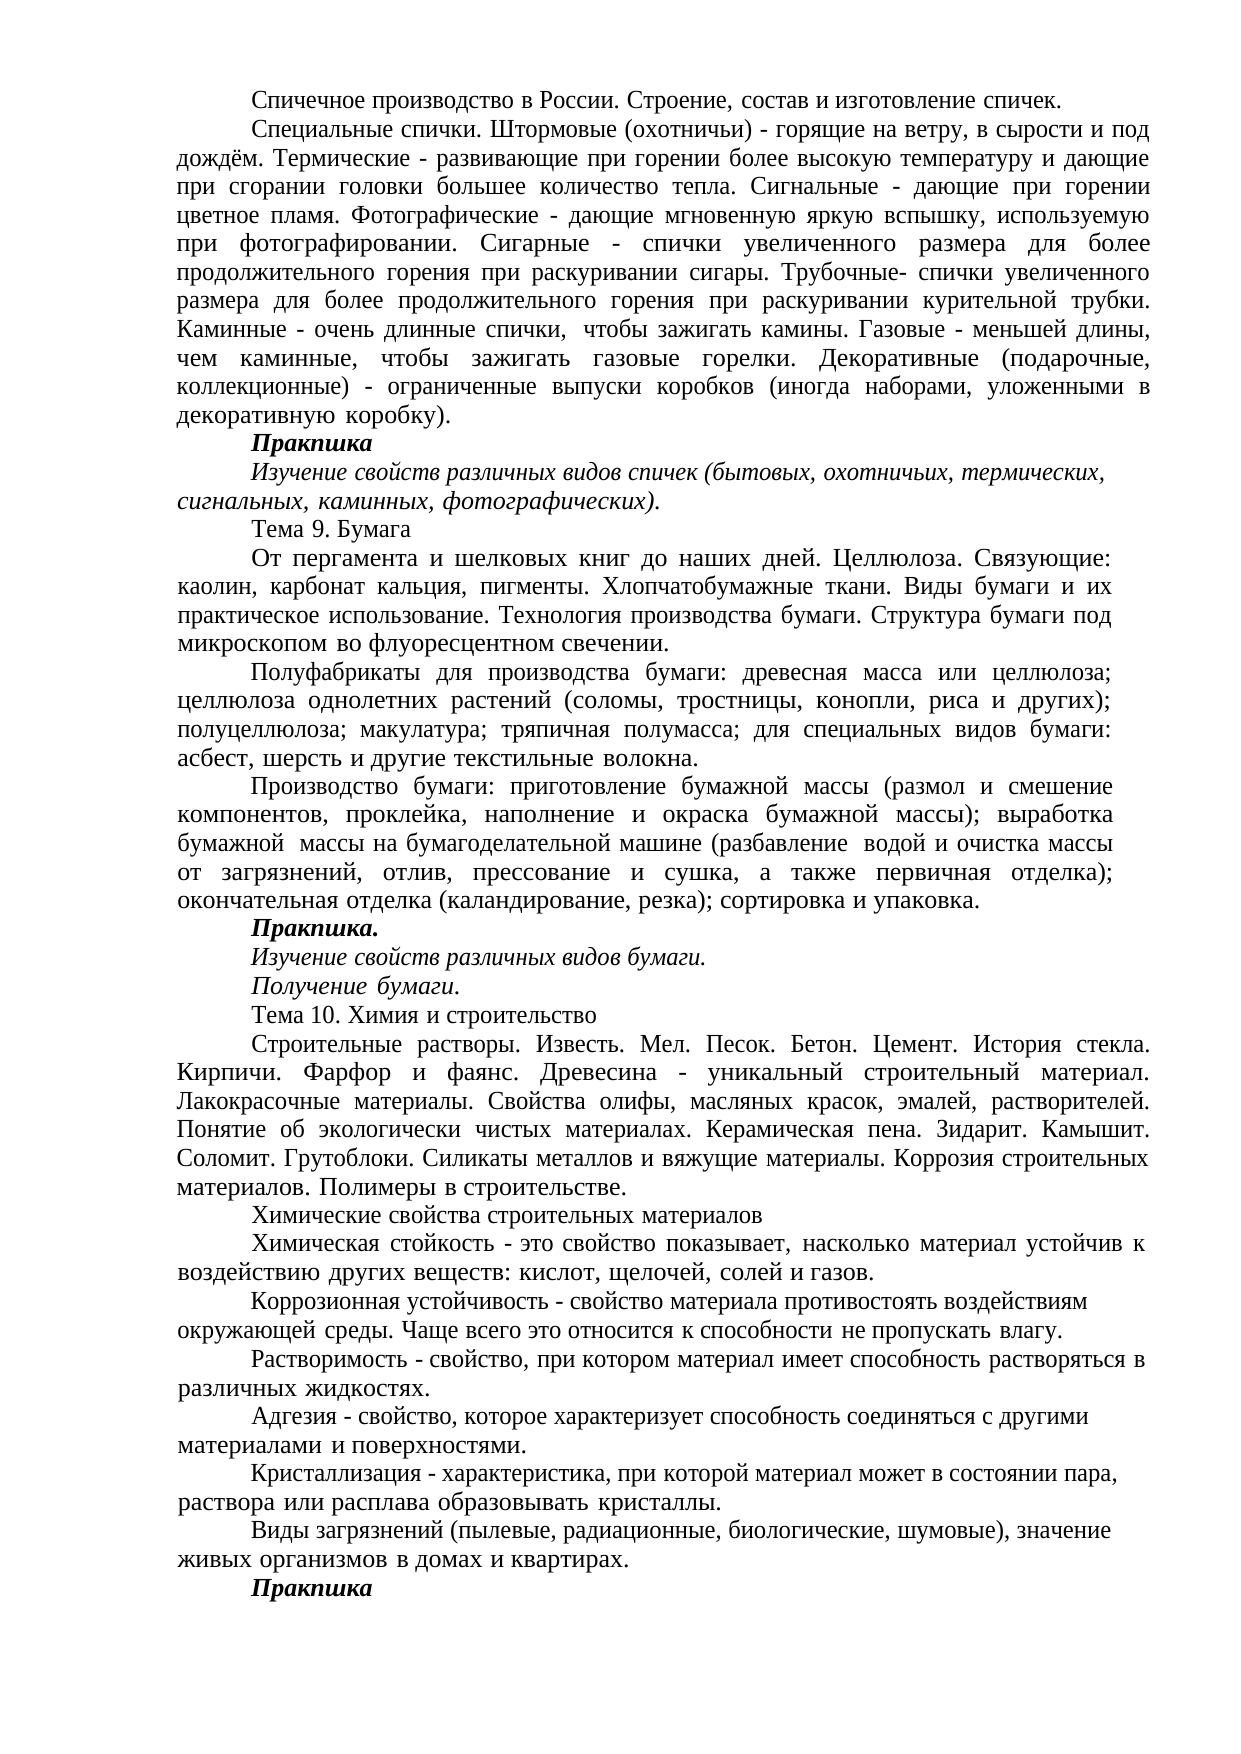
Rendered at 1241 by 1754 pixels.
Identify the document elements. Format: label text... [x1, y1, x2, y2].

text Изучение свойств различных видов спичек (бытовых, охотничьих, термических, сигнальных, каминных, фотографических). [177, 457, 1176, 515]
text Коррозионная устойчивость - свойство материала противостоять воздействиям окружающей среды. Чаще всего это относится к способности не пропускать влагу. [177, 1286, 1149, 1344]
text Адгезия - свойство, которое характеризует способность соединяться с другими материалами и поверхностями. [177, 1402, 1149, 1459]
text Тема 10. Химия и строительство [251, 1000, 1176, 1029]
text Кристаллизация - характеристика, при которой материал может в состоянии пара, раствора или расплава образовывать кристаллы. [178, 1459, 1176, 1516]
subtitle Пракпшка [251, 1573, 1176, 1603]
text Растворимость - свойство, при котором материал имеет способность растворяться в различных жидкостях. [178, 1344, 1176, 1402]
text Специальные спички. Штормовые (охотничьи) - горящие на ветру, в сырости и под дождём. Термические - развивающие при горении более высокую температуру и дающие при сгорании головки большее количество тепла. Сигнальные - дающие при горении цветное пламя. Фотографические - дающие мгновенную яркую вспышку, используемую при фотографировании. Сигарные - спички увеличенного размера для более продолжительного горения при раскуривании сигары. Трубочные- спички увеличенного размера для более продолжительного горения при раскуривании курительной трубки. Каминные - очень длинные спички, чтобы зажигать камины. Газовые - меньшей длины, чем каминные, чтобы зажигать газовые горелки. Декоративные (подарочные, коллекционные) - ограниченные выпуски коробков (иногда наборами, уложенными в декоративную коробку). [176, 115, 1151, 429]
text Тема 9. Бумага [251, 515, 1176, 543]
text Производство бумаги: приготовление бумажной массы (размол и смешение компонентов, проклейка, наполнение и окраска бумажной массы); выработка бумажной массы на бумагоделательной машине (разбавление водой и очистка массы от загрязнений, отлив, прессование и сушка, а также первичная отделка); окончательная отделка (каландирование, резка); сортировка и упаковка. [177, 772, 1113, 914]
text Строительные растворы. Известь. Мел. Песок. Бетон. Цемент. История стекла. Кирпичи. Фарфор и фаянс. Древесина - уникальный строительный материал. Лакокрасочные материалы. Свойства олифы, масляных красок, эмалей, растворителей. Понятие об экологически чистых материалах. Керамическая пена. Зидарит. Камышит. Соломит. Грутоблоки. Силикаты металлов и вяжущие материалы. Коррозия строительных материалов. Полимеры в строительстве. [176, 1029, 1150, 1201]
text Спичечное производство в России. Строение, состав и изготовление спичек. [251, 85, 1176, 114]
text Полуфабрикаты для производства бумаги: древесная масса или целлюлоза; целлюлоза однолетних растений (соломы, тростницы, конопли, риса и других); полуцеллюлоза; макулатура; тряпичная полумасса; для специальных видов бумаги: асбест, шерсть и другие текстильные волокна. [177, 657, 1111, 772]
text Изучение свойств различных видов бумаги. Получение бумаги. [251, 943, 822, 1000]
text Виды загрязнений (пылевые, радиационные, биологические, шумовые), значение живых организмов в домах и квартирах. [177, 1516, 1176, 1573]
subtitle Пракпшка. [251, 914, 1176, 942]
text Химическая стойкость - это свойство показывает, насколько материал устойчив к воздействию других веществ: кислот, щелочей, солей и газов. [177, 1229, 1151, 1286]
text Химические свойства строительных материалов [251, 1201, 1176, 1229]
text От пергамента и шелковых книг до наших дней. Целлюлоза. Связующие: каолин, карбонат кальция, пигменты. Хлопчатобумажные ткани. Виды бумаги и их практическое использование. Технология производства бумаги. Структура бумаги под микроскопом во флуоресцентном свечении. [177, 543, 1113, 657]
subtitle Пракпшка [251, 429, 1176, 457]
